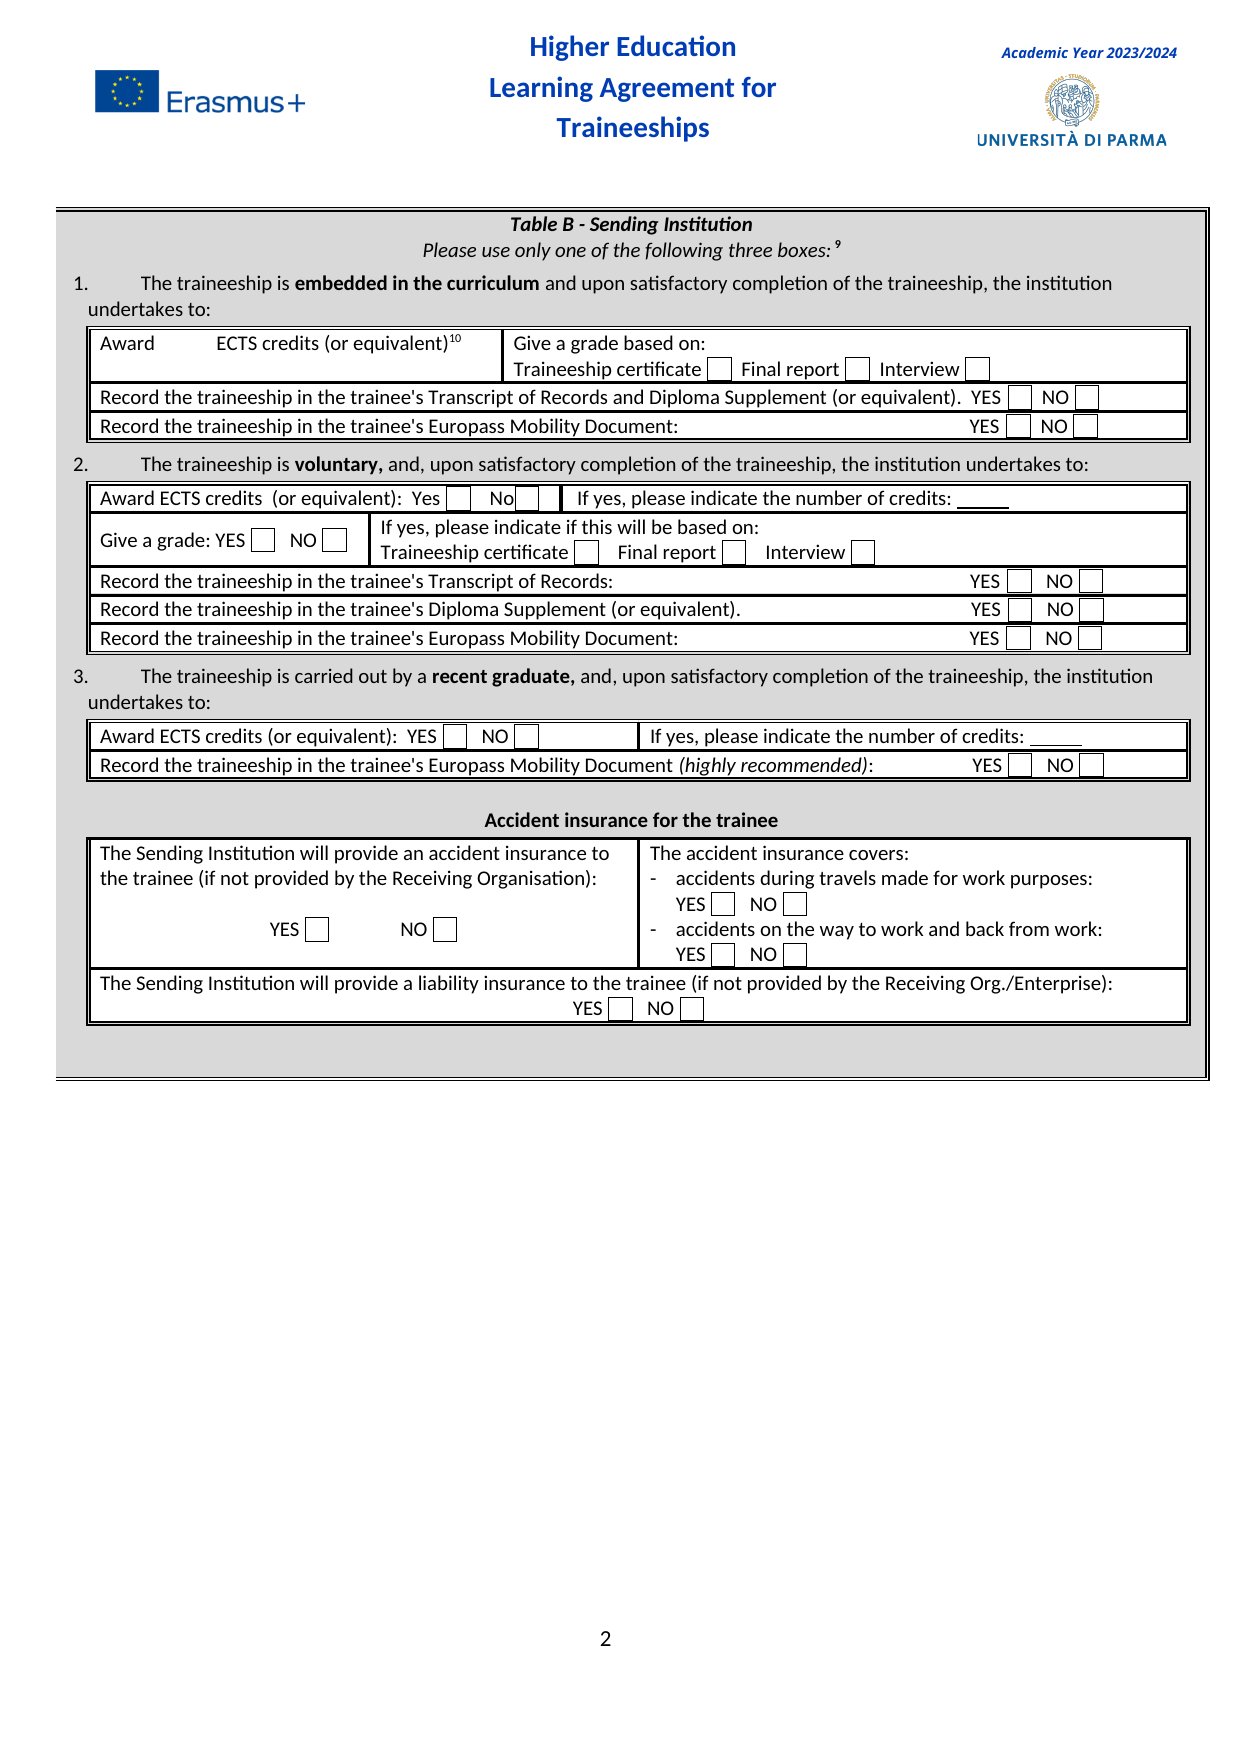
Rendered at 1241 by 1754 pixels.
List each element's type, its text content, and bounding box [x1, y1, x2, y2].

picture [95, 70, 306, 113]
table_header Table B - Sending Institution Please use only one of the following three boxes: The traineeship is embedded in the curriculum and upon satisfactory completion of the traineeship, the institution undertakes to: The traineeship is voluntary, and, upon satisfactory completion of the traineeship, the institution undertakes to: The traineeship is carried out by a recent graduate, and, upon satisfactory completion of the traineeship, the institution undertakes to: Accident insurance for the trainee [56, 212, 1205, 1077]
picture [977, 74, 1167, 146]
